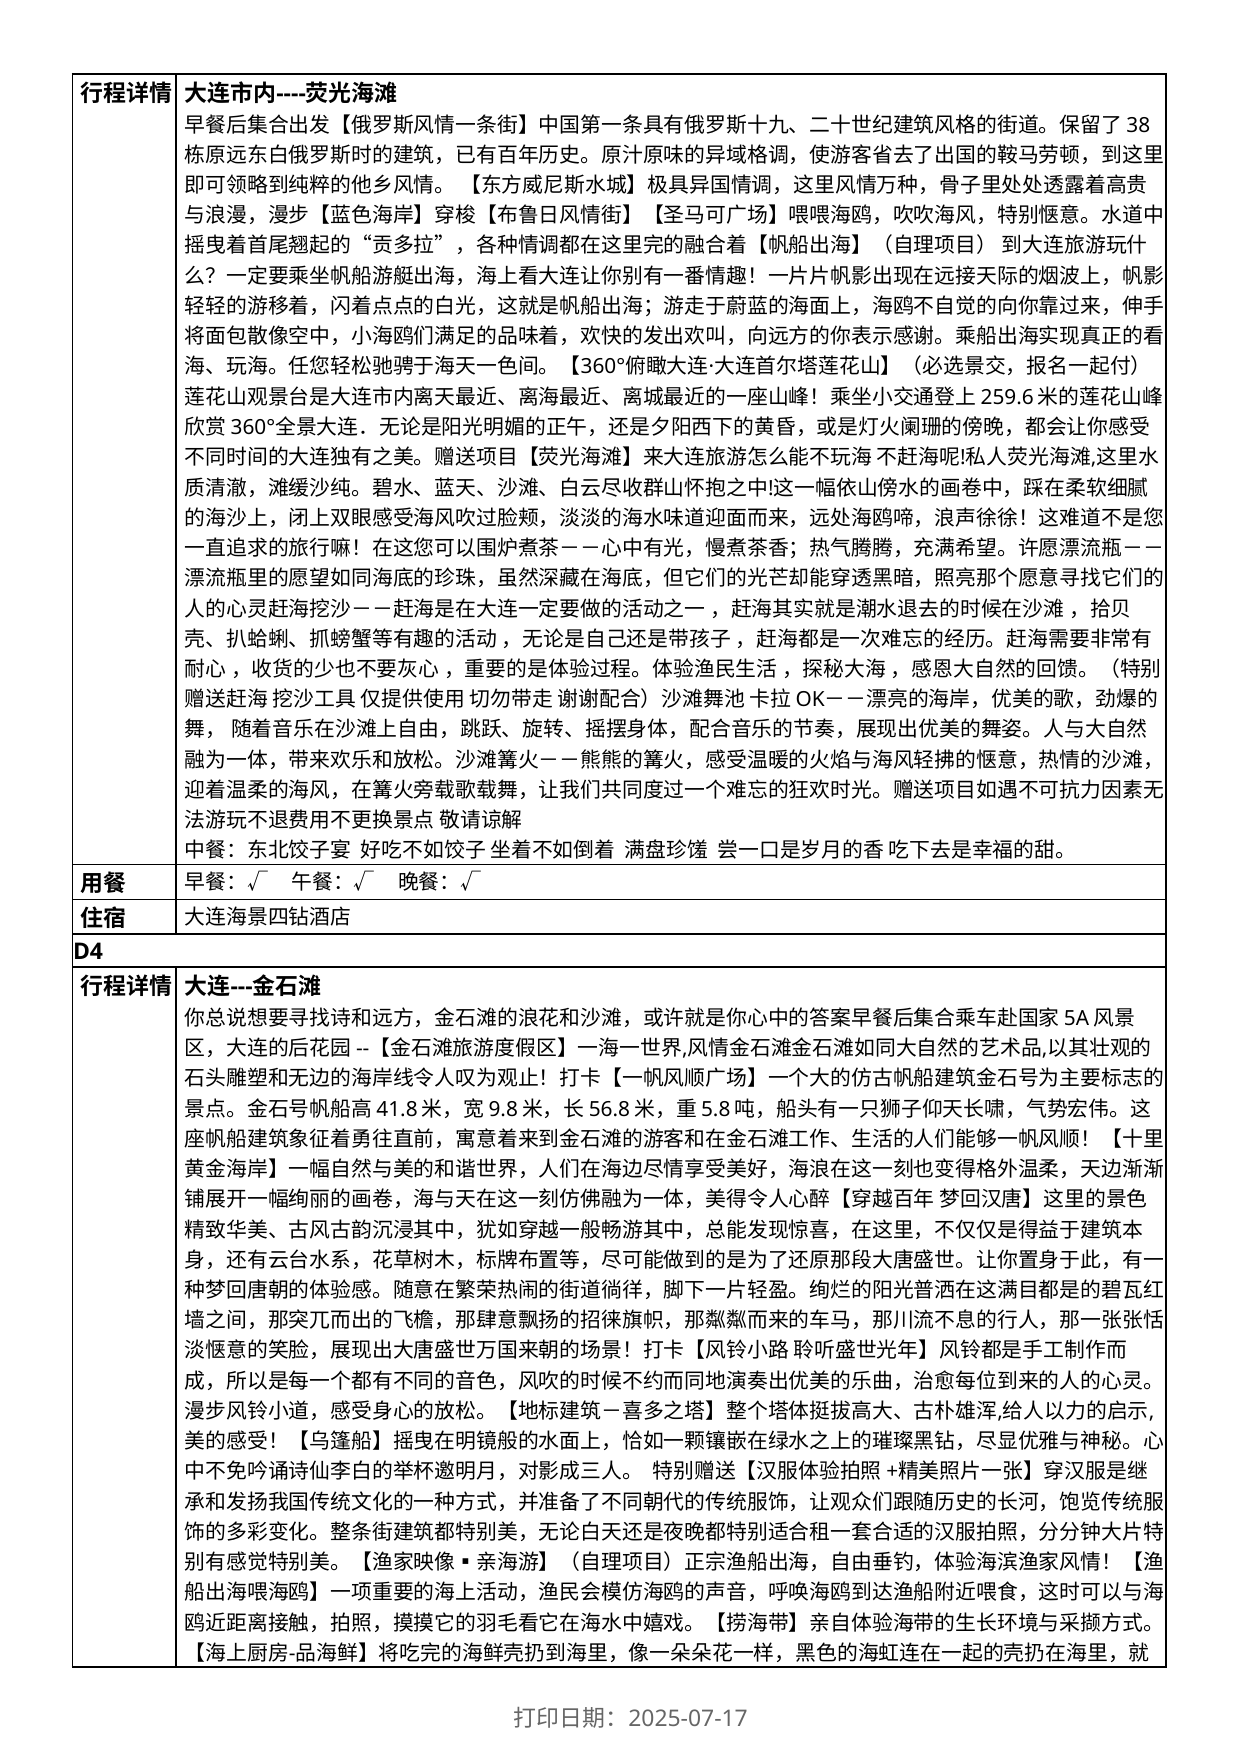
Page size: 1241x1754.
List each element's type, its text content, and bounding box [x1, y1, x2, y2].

table_cell 行程详情 [73, 968, 175, 1666]
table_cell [177, 968, 1165, 1666]
table_cell 住宿 [73, 900, 175, 933]
table_cell 用餐 [73, 865, 175, 898]
table_cell 大连市内----荧光海滩 早餐后集合出发【俄罗斯风情一条街】中国第一条具有俄罗斯十九、二十世纪建筑风格的街道。保留了38栋原远东白俄罗斯时的建筑，已有百年历史。原汁原味的异域格调，使游客省去了出国的鞍马劳顿，到这里即可领略到纯粹的他乡风情。 [177, 75, 1165, 864]
table_cell D4 [73, 935, 1165, 966]
table_cell 早餐：√ 午餐：√ 晚餐：√ [177, 865, 1165, 898]
table_cell 大连海景四钻酒店 [177, 900, 1165, 933]
table_cell 行程详情 [73, 75, 175, 864]
